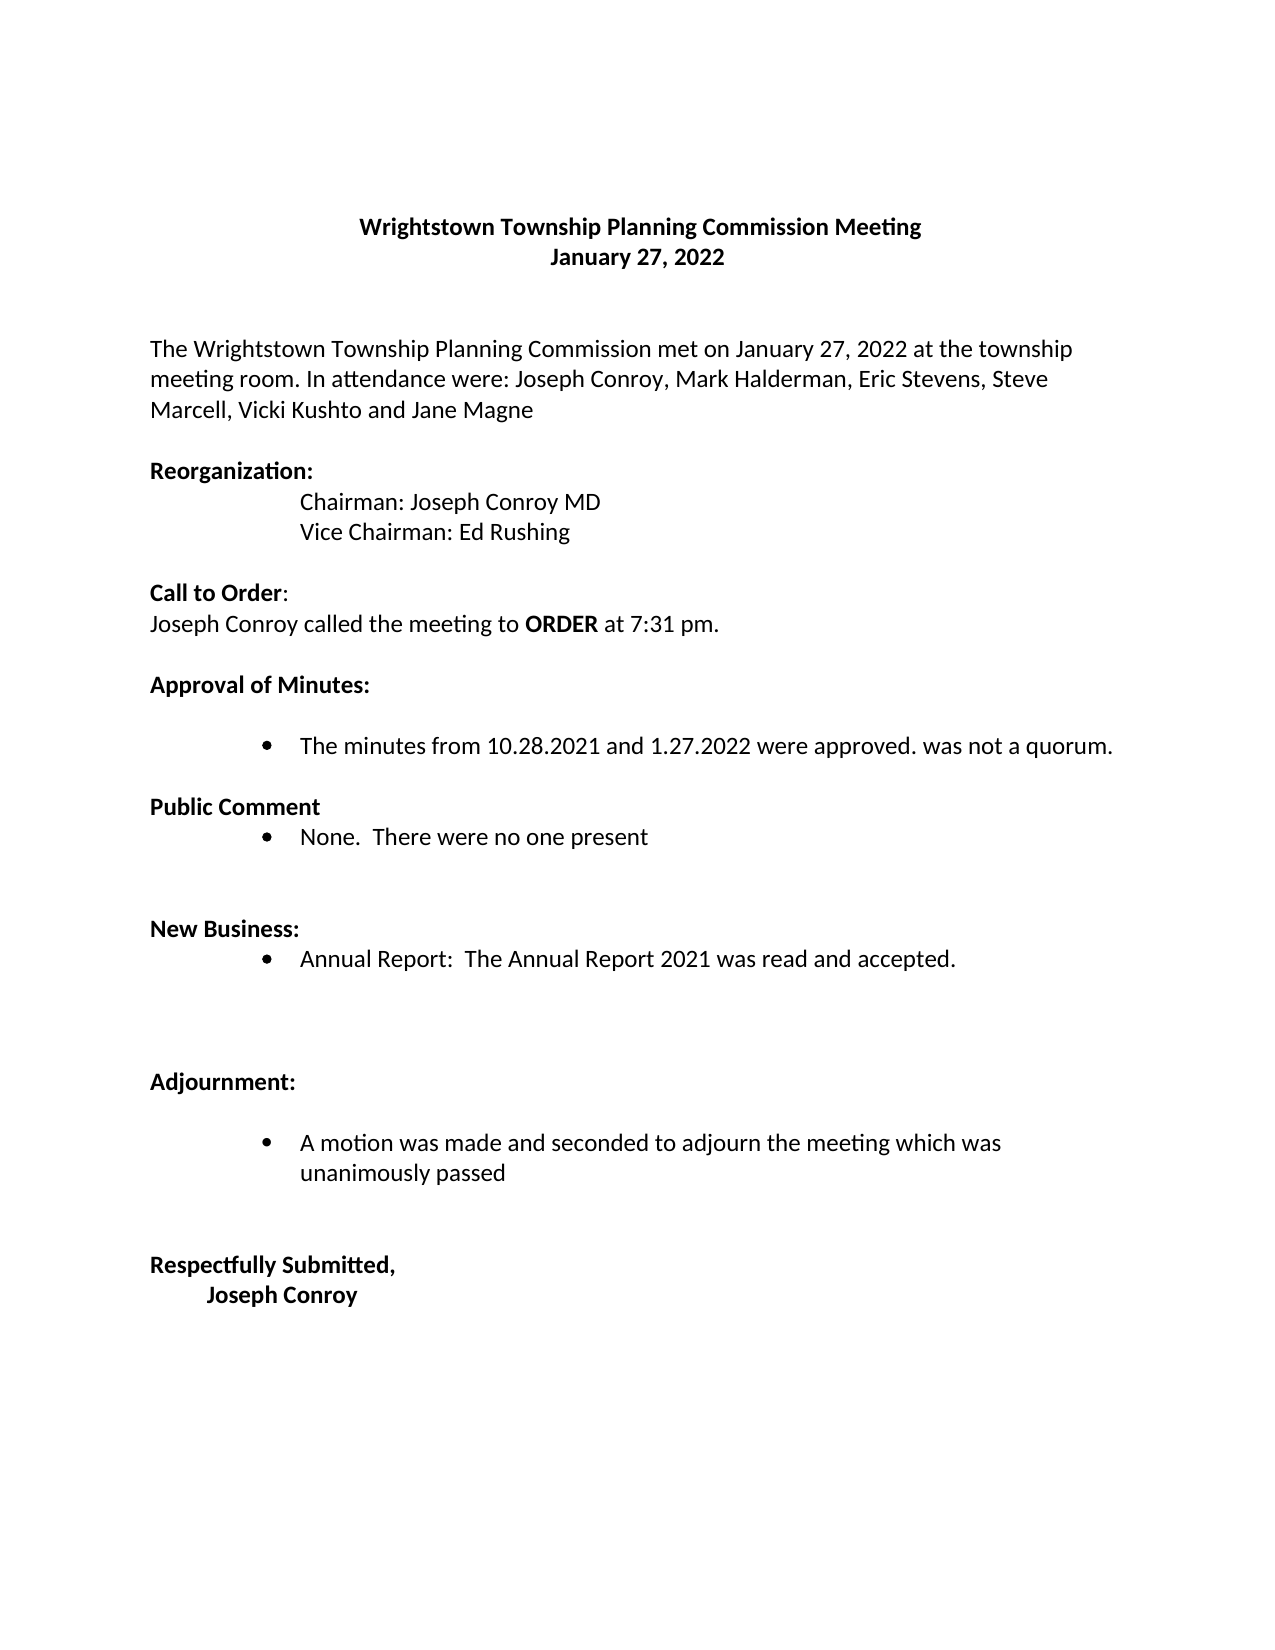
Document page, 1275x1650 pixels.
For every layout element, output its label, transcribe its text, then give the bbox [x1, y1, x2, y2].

list The minutes from 10.28.2021 and 1.27.2022 were approved. was not a quorum. [262, 730, 1125, 760]
text Call to Order: [150, 577, 1125, 608]
text Reorganization: [150, 455, 1125, 486]
text Adjournment: [150, 1066, 1125, 1096]
text Respectfully Submitted, [150, 1249, 1125, 1279]
list A motion was made and seconded to adjourn the meeting which was unanimously passed [262, 1127, 1125, 1188]
text New Business: [150, 913, 1125, 943]
text January 27, 2022 [150, 242, 1125, 272]
text Joseph Conroy called the meeting to ORDER at 7:31 pm. [150, 608, 1125, 638]
text Chairman: Joseph Conroy MD [150, 486, 1125, 516]
text Public Comment [150, 791, 1125, 821]
text Approval of Minutes: [150, 669, 1125, 699]
text Joseph Conroy [150, 1279, 1125, 1310]
list Annual Report: The Annual Report 2021 was read and accepted. [262, 943, 1125, 974]
text The Wrightstown Township Planning Commission met on January 27, 2022 at the township meeting room. In attendance were: Joseph Conroy, Mark Halderman, Eric Stevens, Steve Marcell, Vicki Kushto and Jane Magne [150, 333, 1125, 425]
text Vice Chairman: Ed Rushing [150, 516, 1125, 547]
text Wrightstown Township Planning Commission Meeting [150, 211, 1125, 242]
list None. There were no one present [262, 821, 1125, 852]
